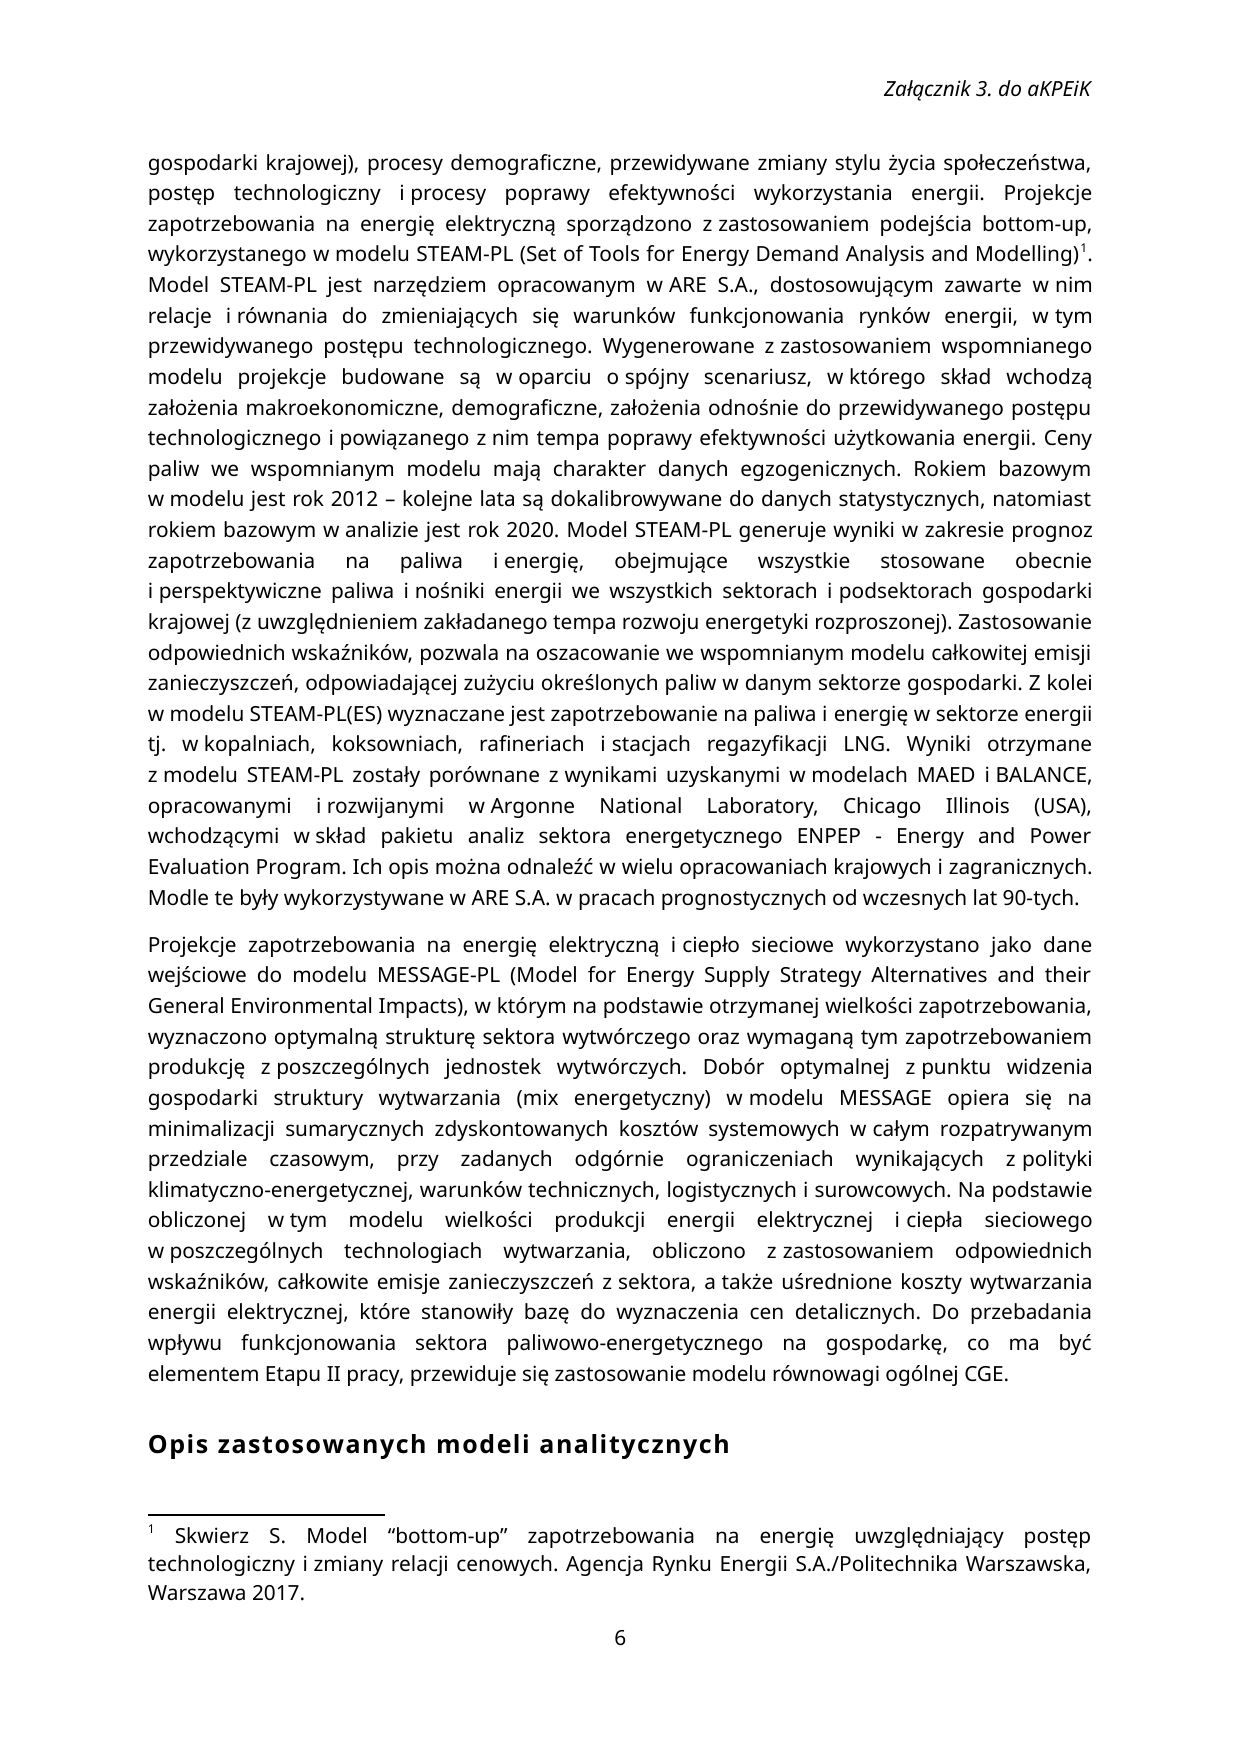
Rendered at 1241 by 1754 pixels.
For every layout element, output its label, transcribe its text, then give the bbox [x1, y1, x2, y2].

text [148, 148, 1093, 911]
subtitle Opis zastosowanych modeli analitycznych [148, 1427, 1093, 1461]
text Projekcje zapotrzebowania na energię elektryczną i ciepło sieciowe wykorzystano jako dane wejściowe do modelu MESSAGE-PL (Model for Energy Supply Strategy Alternatives and their General Environmental Impacts), w którym na podstawie otrzymanej wielkości zapotrzebowania, wyznaczono optymalną strukturę sektora wytwórczego oraz wymaganą tym zapotrzebowaniem produkcję z poszczególnych jednostek wytwórczych. Dobór optymalnej z punktu widzenia gospodarki struktury wytwarzania (mix energetyczny) w modelu MESSAGE opiera się na minimalizacji sumarycznych zdyskontowanych kosztów systemowych w całym rozpatrywanym przedziale czasowym, przy zadanych odgórnie ograniczeniach wynikających z polityki klimatyczno-energetycznej, warunków technicznych, logistycznych i surowcowych. Na podstawie obliczonej w tym modelu wielkości produkcji energii elektrycznej i ciepła sieciowego w poszczególnych technologiach wytwarzania, obliczono z zastosowaniem odpowiednich wskaźników, całkowite emisje zanieczyszczeń z sektora, a także uśrednione koszty wytwarzania energii elektrycznej, które stanowiły bazę do wyznaczenia cen detalicznych. Do przebadania wpływu funkcjonowania sektora paliwowo-energetycznego na gospodarkę, co ma być elementem Etapu II pracy, przewiduje się zastosowanie modelu równowagi ogólnej CGE. [148, 930, 1093, 1387]
